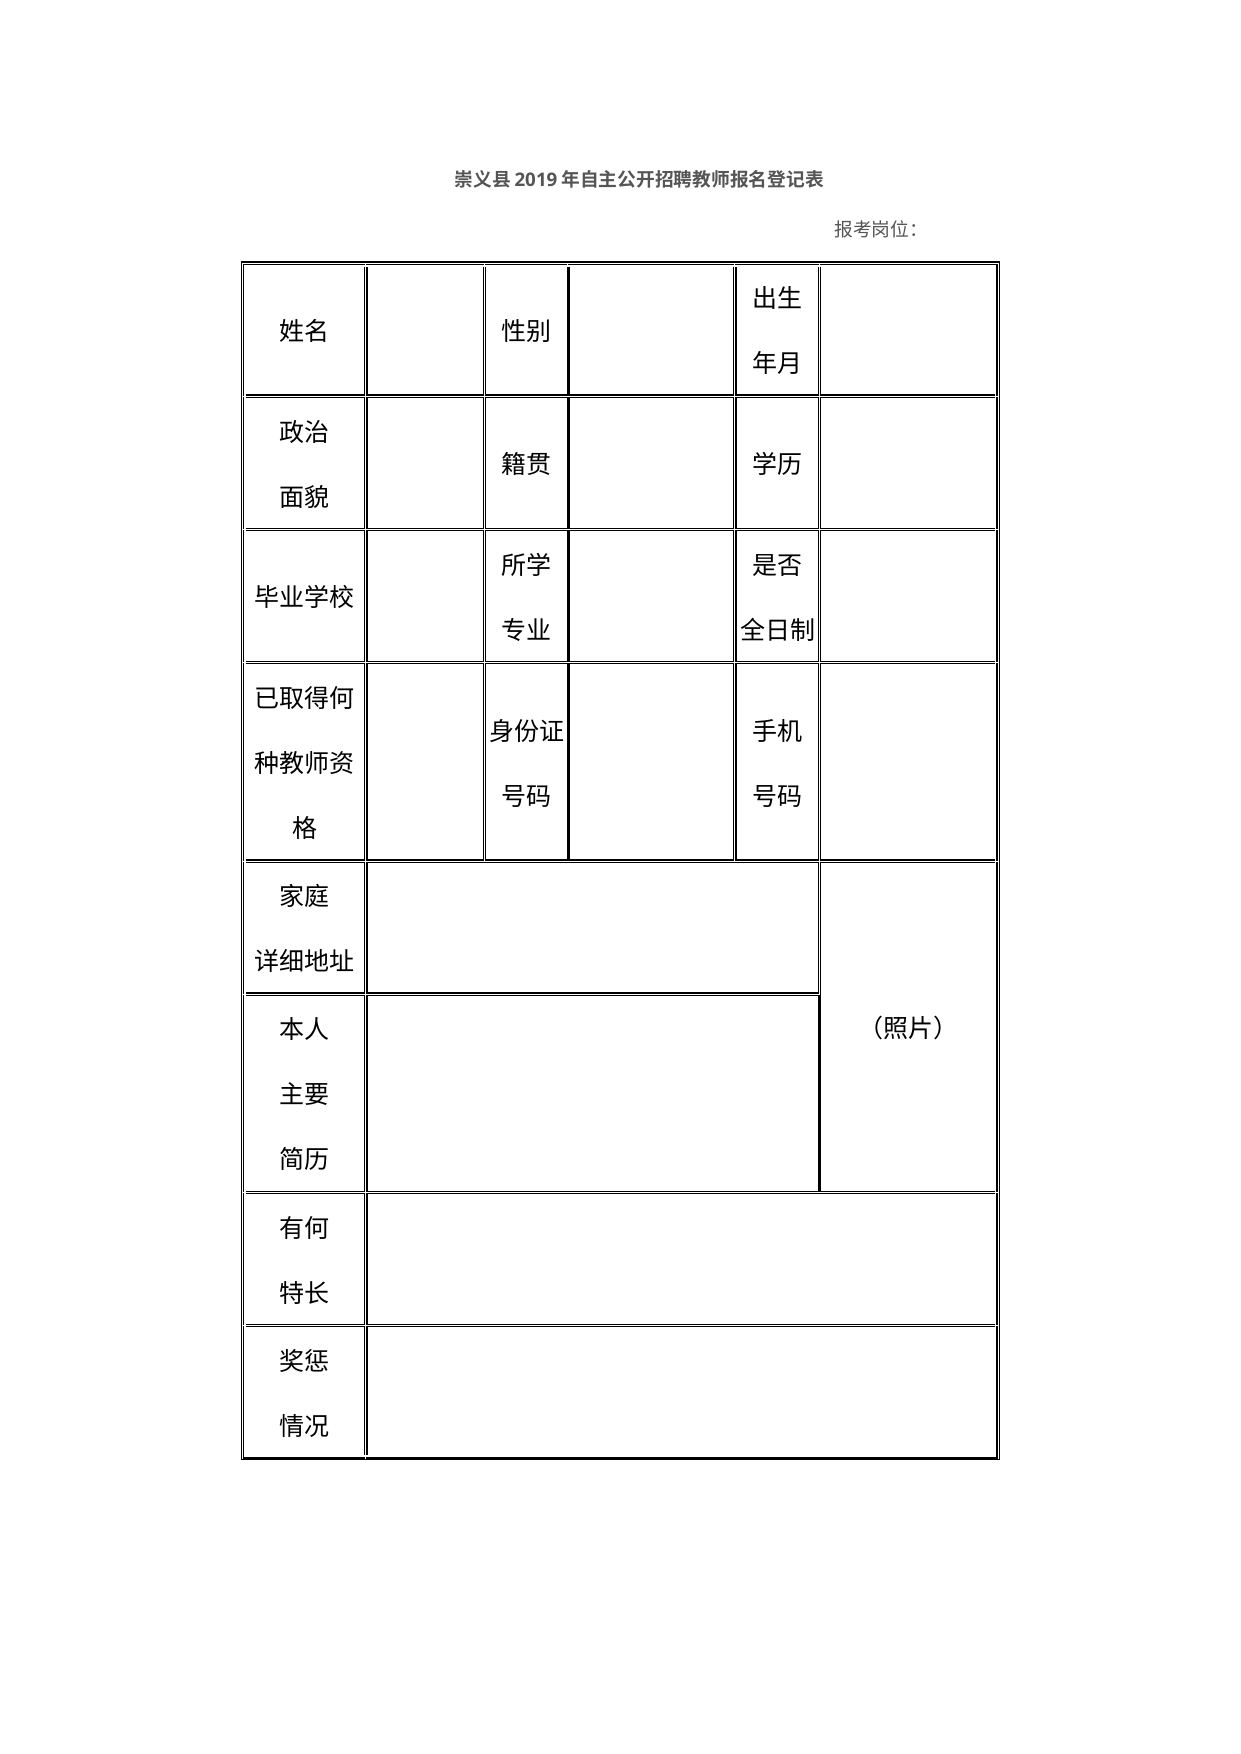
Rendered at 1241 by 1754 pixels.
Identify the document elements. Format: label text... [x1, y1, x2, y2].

table_cell [368, 531, 483, 661]
table_cell 是否 全日制 [737, 531, 818, 661]
table_header 性别 [485, 263, 568, 394]
table_cell 奖惩 情况 [243, 1324, 366, 1457]
table_cell [570, 664, 733, 859]
table_header [568, 263, 735, 394]
table_header [820, 265, 996, 394]
table_cell 家庭 详细地址 [244, 859, 364, 992]
table_cell 有何 特长 [243, 1191, 366, 1324]
table_cell 学历 [737, 398, 818, 528]
table_cell 籍贯 [486, 398, 567, 528]
table_cell （照片） [821, 859, 997, 1191]
table_header [366, 265, 485, 394]
table_cell 毕业学校 [243, 528, 366, 661]
table_cell [366, 1191, 998, 1324]
table_cell 身份证 号码 [486, 664, 567, 859]
table_cell 所学 专业 [486, 531, 567, 661]
table_cell [570, 398, 733, 528]
table_cell [368, 664, 483, 859]
table_cell [368, 996, 818, 1191]
table_cell [368, 863, 818, 992]
table_cell 已取得何种教师资格 [243, 661, 366, 859]
text 崇义县2019年自主公开招聘教师报名登记表 [187, 162, 1053, 194]
text 报考岗位： [187, 212, 1053, 244]
table_cell [821, 394, 997, 528]
table_header 出生 年月 [735, 265, 819, 394]
table_cell 本人 主要 简历 [244, 992, 364, 1191]
table_cell 政治 面貌 [244, 394, 364, 528]
table_cell [820, 661, 998, 859]
table_cell [366, 1324, 998, 1457]
table_cell [820, 528, 998, 661]
table_header 姓名 [244, 263, 366, 394]
table_cell [570, 531, 733, 661]
table_cell [368, 398, 483, 528]
table_cell 手机 号码 [737, 664, 818, 859]
